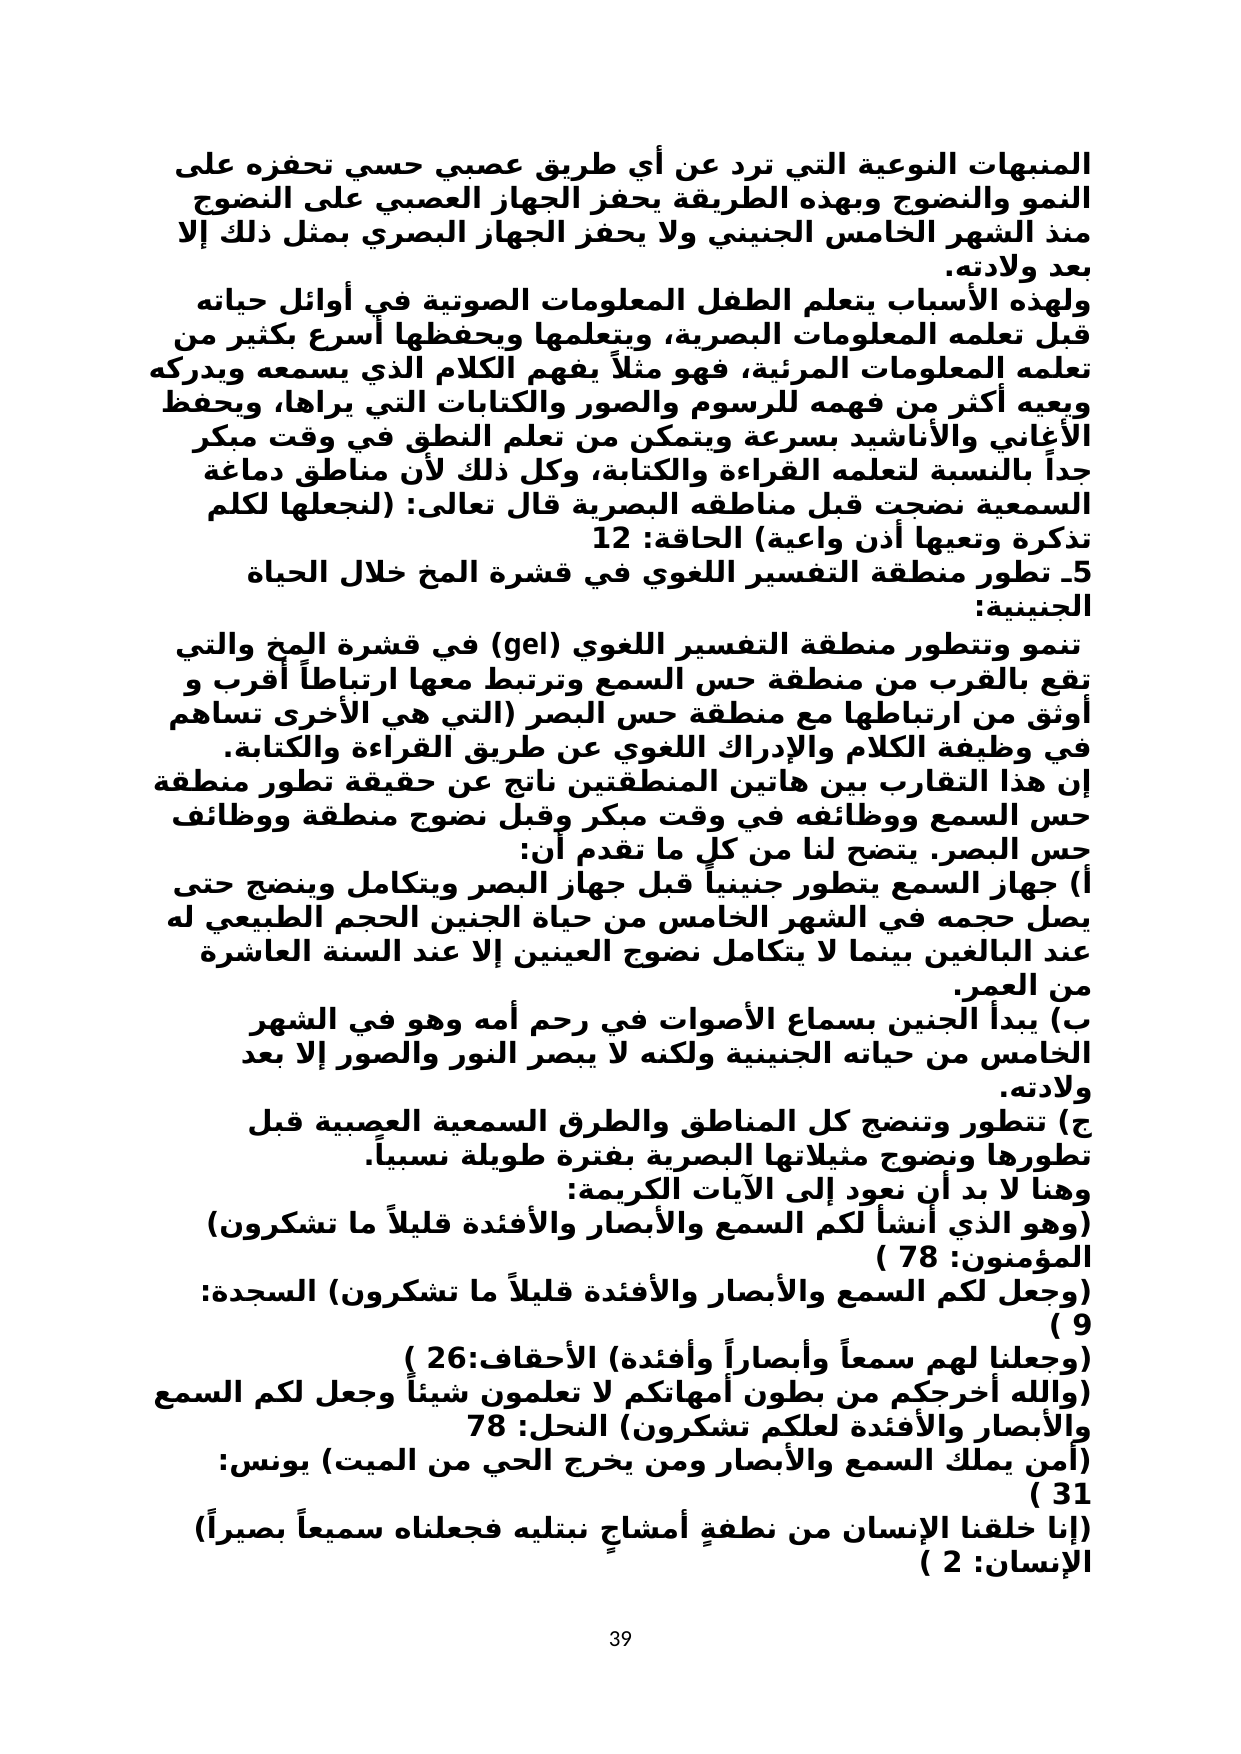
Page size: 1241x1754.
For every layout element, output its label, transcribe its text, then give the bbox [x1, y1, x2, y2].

text ب) يبدأ الجنين بسماع الأصوات في رحم أمه وهو في الشهر الخامس من حياته الجنينية ولكنه لا يبصر النور والصور إلا بعد ولادته. [148, 1002, 1093, 1104]
text تنمو وتتطور منطقة التفسير اللغوي (gel) في قشرة المخ والتي تقع بالقرب من منطقة حس السمع وترتبط معها ارتباطاً أقرب و أوثق من ارتباطها مع منطقة حس البصر (التي هي الأخرى تساهم في وظيفة الكلام والإدراك اللغوي عن طريق القراءة والكتابة. [148, 623, 1093, 764]
text ولهذه الأسباب يتعلم الطفل المعلومات الصوتية في أوائل حياته قبل تعلمه المعلومات البصرية، ويتعلمها ويحفظها أسرع بكثير من تعلمه المعلومات المرئية، فهو مثلاً يفهم الكلام الذي يسمعه ويدركه ويعيه أكثر من فهمه للرسوم والصور والكتابات التي يراها، ويحفظ الأغاني والأناشيد بسرعة ويتمكن من تعلم النطق في وقت مبكر جداً بالنسبة لتعلمه القراءة والكتابة، وكل ذلك لأن مناطق دماغة السمعية نضجت قبل مناطقه البصرية قال تعالى: (لنجعلها لكلم تذكرة وتعيها أذن واعية) الحاقة: 12 [148, 283, 1093, 555]
text (إنا خلقنا الإنسان من نطفةٍ أمشاجٍ نبتليه فجعلناه سميعاً بصيراً) الإنسان: 2 ) [148, 1512, 1093, 1579]
text أ) جهاز السمع يتطور جنينياً قبل جهاز البصر ويتكامل وينضج حتى يصل حجمه في الشهر الخامس من حياة الجنين الحجم الطبيعي له عند البالغين بينما لا يتكامل نضوج العينين إلا عند السنة العاشرة من العمر. [148, 866, 1093, 1002]
text (أمن يملك السمع والأبصار ومن يخرج الحي من الميت) يونس: 31 ) [148, 1444, 1093, 1512]
text (وجعل لكم السمع والأبصار والأفئدة قليلاً ما تشكرون) السجدة: 9 ) [148, 1274, 1093, 1342]
text ج) تتطور وتنضج كل المناطق والطرق السمعية العصبية قبل تطورها ونضوج مثيلاتها البصرية بفترة طويلة نسبياً. [148, 1104, 1093, 1172]
text 5ـ تطور منطقة التفسير اللغوي في قشرة المخ خلال الحياة الجنينية: [148, 555, 1093, 623]
text إن هذا التقارب بين هاتين المنطقتين ناتج عن حقيقة تطور منطقة حس السمع ووظائفه في وقت مبكر وقبل نضوج منطقة ووظائف حس البصر. يتضح لنا من كل ما تقدم أن: [148, 764, 1093, 866]
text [148, 148, 1093, 283]
text وهنا لا بد أن نعود إلى الآيات الكريمة: [148, 1172, 1093, 1206]
text (وجعلنا لهم سمعاً وأبصاراً وأفئدة) الأحقاف:26 ) [148, 1342, 1093, 1376]
text (والله أخرجكم من بطون أمهاتكم لا تعلمون شيئاً وجعل لكم السمع والأبصار والأفئدة لعلكم تشكرون) النحل: 78 [148, 1376, 1093, 1444]
text (وهو الذي أنشأ لكم السمع والأبصار والأفئدة قليلاً ما تشكرون) المؤمنون: 78 ) [148, 1206, 1093, 1274]
